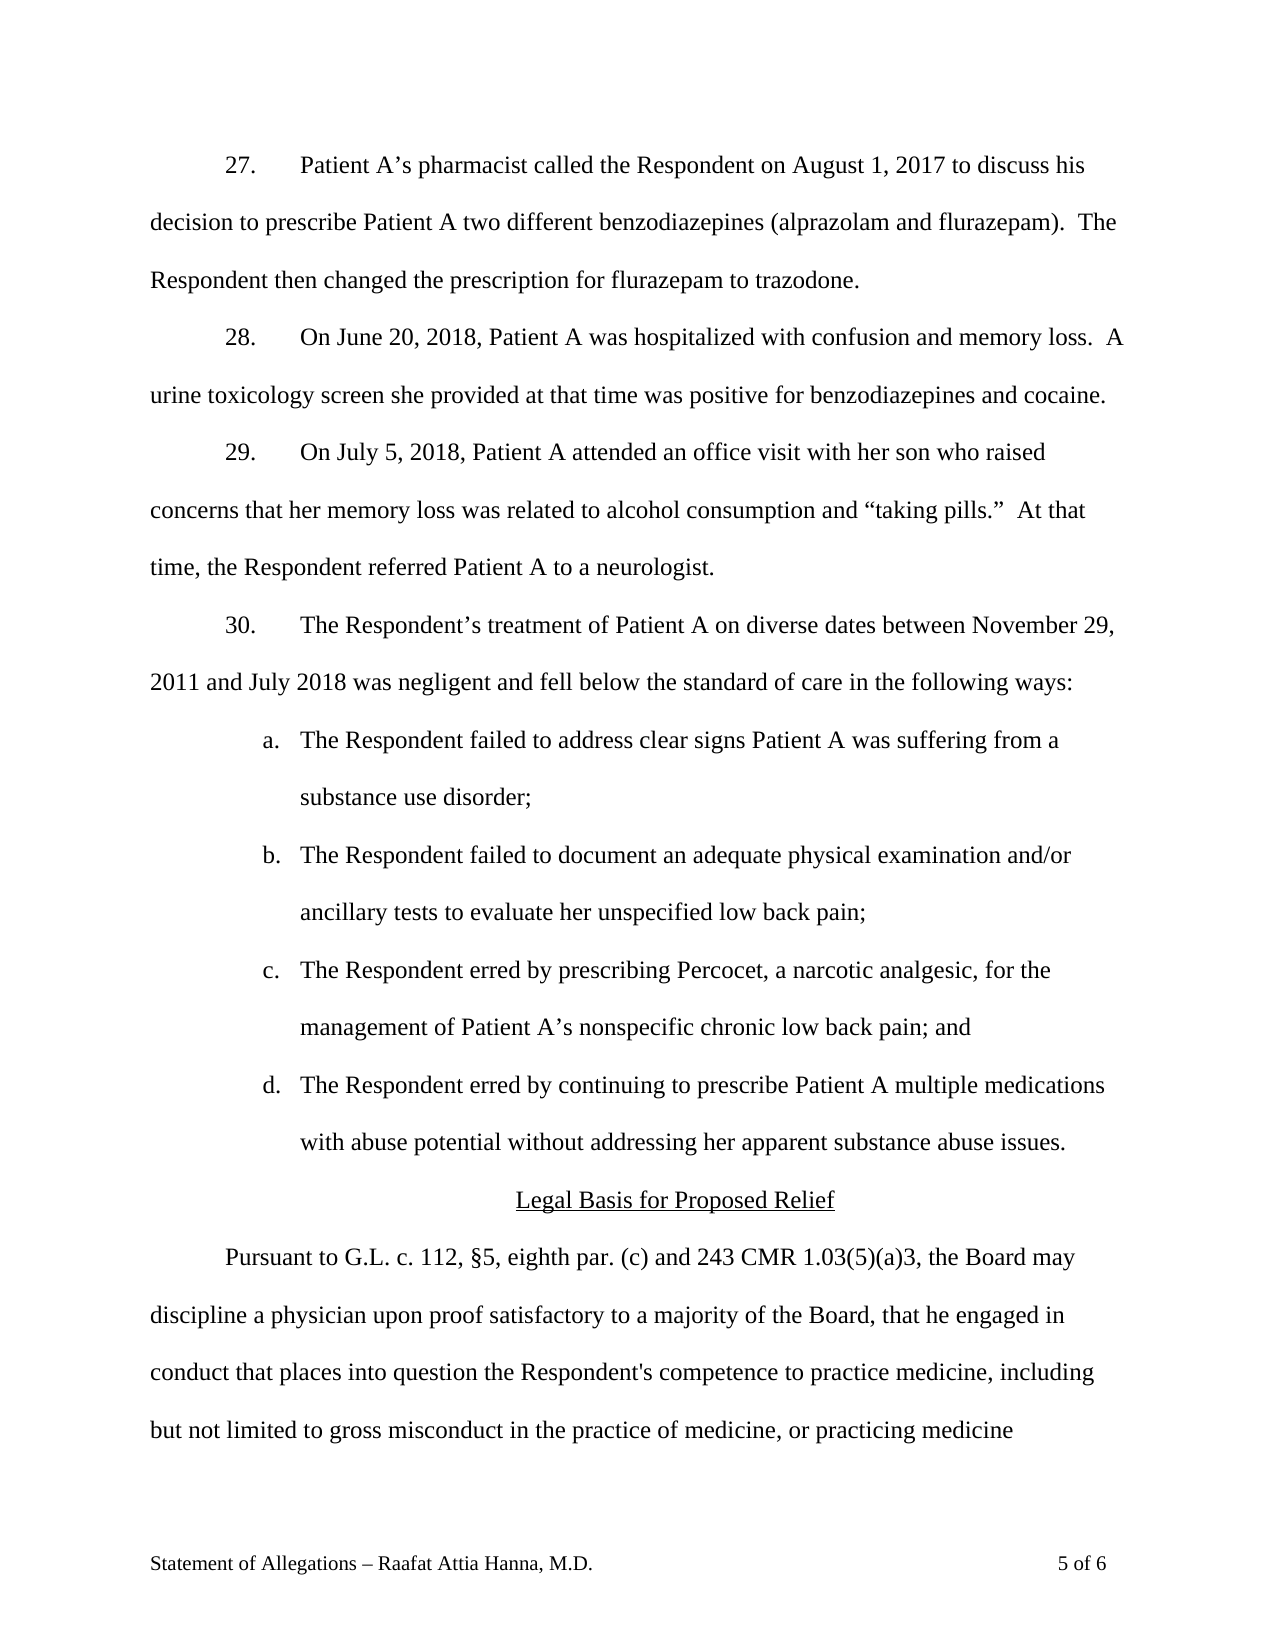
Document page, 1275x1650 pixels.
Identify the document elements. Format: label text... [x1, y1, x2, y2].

text Legal Basis for Proposed Relief [225, 1185, 1125, 1214]
list The Respondent erred by continuing to prescribe Patient A multiple medications with abuse potential without addressing her apparent substance abuse issues. [262, 1070, 1125, 1156]
list Patient A’s pharmacist called the Respondent on August 1, 2017 to discuss his decision to prescribe Patient A two different benzodiazepines (alprazolam and flurazepam). The Respondent then changed the prescription for flurazepam to trazodone. [150, 150, 1125, 294]
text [150, 1242, 1125, 1444]
list The Respondent failed to address clear signs Patient A was suffering from a substance use disorder; [262, 725, 1125, 811]
list The Respondent failed to document an adequate physical examination and/or ancillary tests to evaluate her unspecified low back pain; [262, 840, 1125, 926]
list The Respondent erred by prescribing Percocet, a narcotic analgesic, for the management of Patient A’s nonspecific chronic low back pain; and [262, 955, 1125, 1041]
list On July 5, 2018, Patient A attended an office visit with her son who raised concerns that her memory loss was related to alcohol consumption and “taking pills.” At that time, the Respondent referred Patient A to a neurologist. [150, 437, 1125, 581]
list On June 20, 2018, Patient A was hospitalized with confusion and memory loss. A urine toxicology screen she provided at that time was positive for benzodiazepines and cocaine. [150, 322, 1125, 409]
list The Respondent’s treatment of Patient A on diverse dates between November 29, 2011 and July 2018 was negligent and fell below the standard of care in the following ways: [150, 610, 1125, 696]
